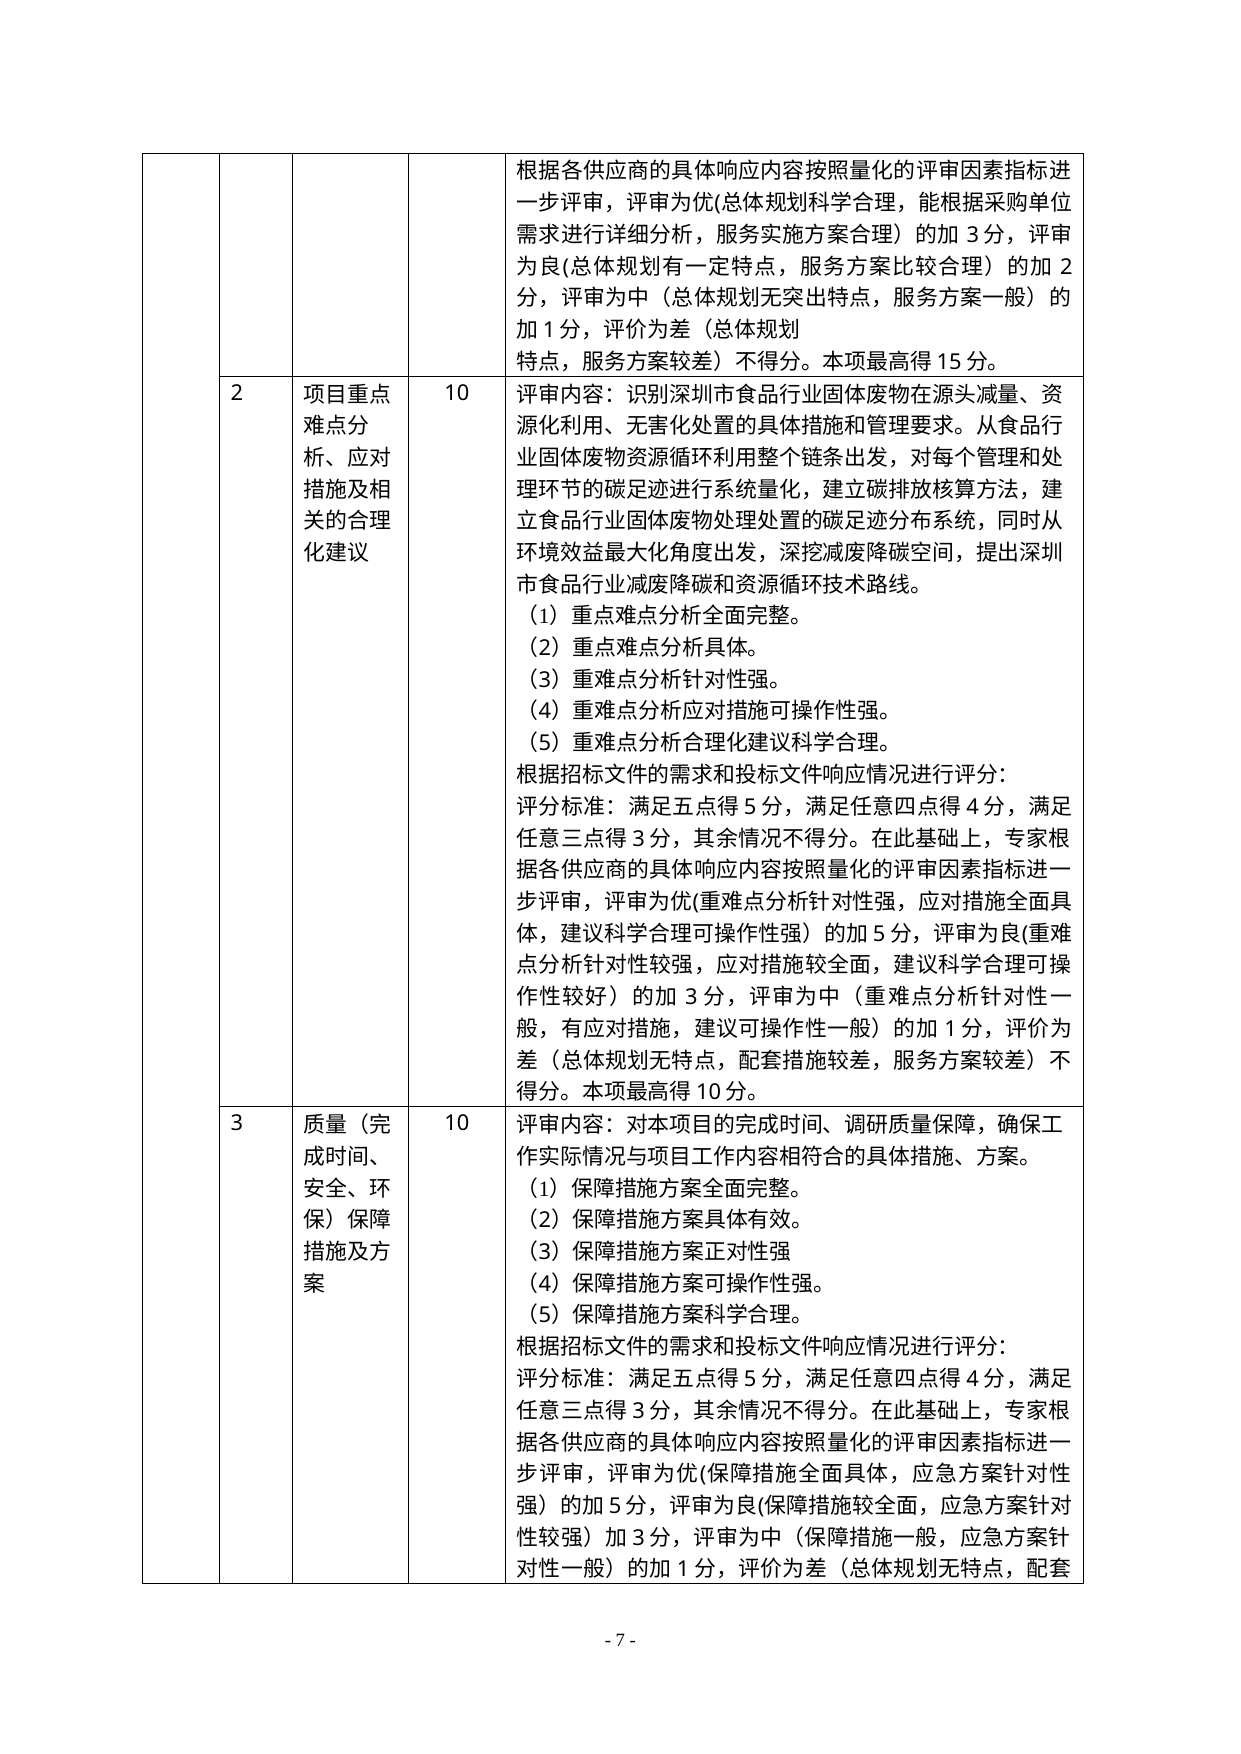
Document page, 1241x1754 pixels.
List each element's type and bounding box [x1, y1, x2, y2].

table_cell [137, 148, 1103, 1589]
